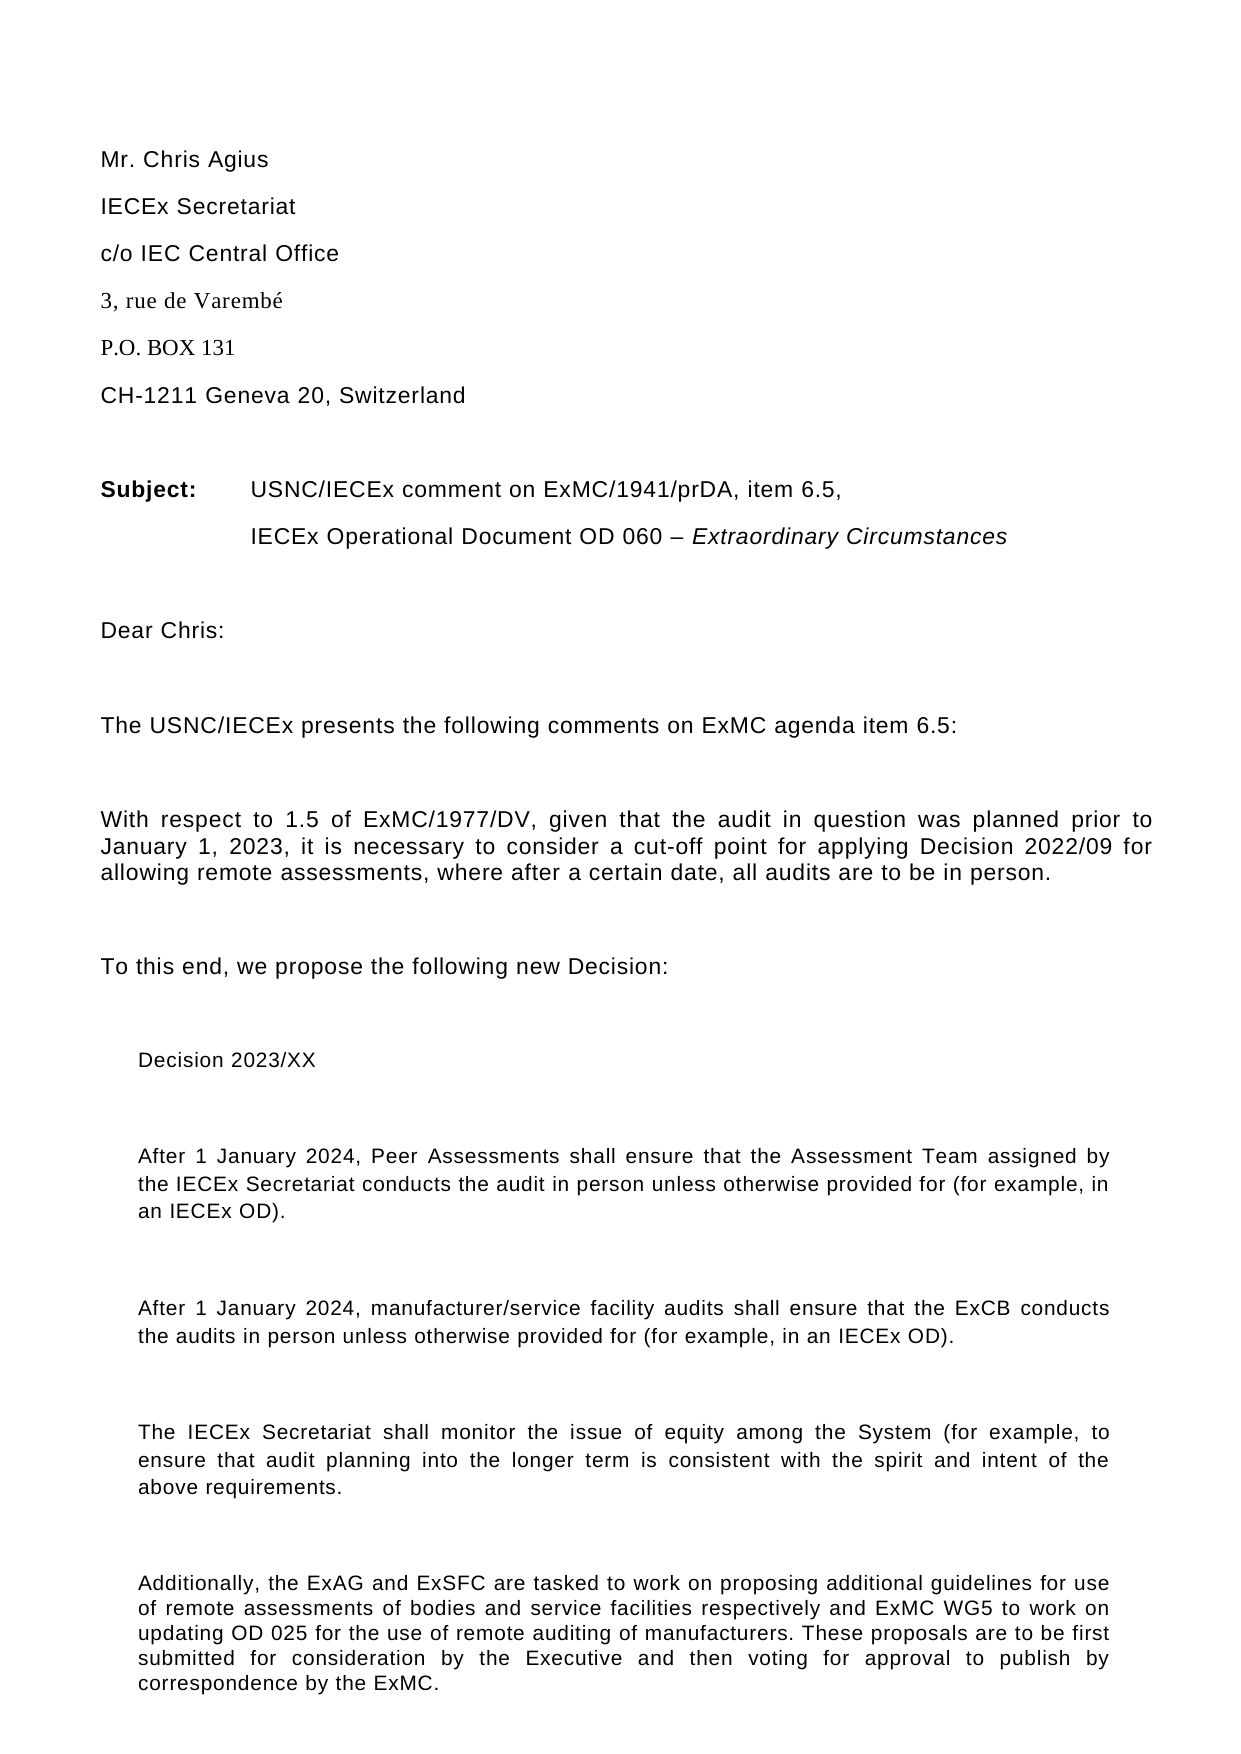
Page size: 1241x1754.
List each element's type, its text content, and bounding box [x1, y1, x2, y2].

text Additionally, the ExAG and ExSFC are tasked to work on proposing additional guidelines for use of remote assessments of bodies and service facilities respectively and ExMC WG5 to work on updating OD 025 for the use of remote auditing of manufacturers. These proposals are to be first submitted for consideration by the Executive and then voting for approval to publish by correspondence by the ExMC. [138, 1569, 1111, 1694]
text The USNC/IECEx presents the following comments on ExMC agenda item 6.5: [100, 712, 1154, 738]
text Decision 2023/XX [138, 1048, 1111, 1072]
text Subject: USNC/IECEx comment on ExMC/1941/prDA, item 6.5, [100, 476, 1154, 502]
text IECEx Operational Document OD 060 – Extraordinary Circumstances [250, 523, 1154, 549]
text After 1 January 2024, Peer Assessments shall ensure that the Assessment Team assigned by the IECEx Secretariat conducts the audit in person unless otherwise provided for (for example, in an IECEx OD). [138, 1144, 1111, 1223]
text To this end, we propose the following new Decision: [100, 953, 1154, 980]
text CH-1211 Geneva 20, Switzerland [100, 382, 1154, 408]
text IECEx Secretariat [100, 193, 1154, 219]
text After 1 January 2024, manufacturer/service facility audits shall ensure that the ExCB conducts the audits in person unless otherwise provided for (for example, in an IECEx OD). [138, 1296, 1111, 1347]
text With respect to 1.5 of ExMC/1977/DV, given that the audit in question was planned prior to January 1, 2023, it is necessary to consider a cut-off point for applying Decision 2022/09 for allowing remote assessments, where after a certain date, all audits are to be in person. [100, 806, 1154, 885]
text c/o IEC Central Office [100, 240, 1154, 266]
text 3, rue de Varembé [100, 287, 1154, 313]
text The IECEx Secretariat shall monitor the issue of equity among the System (for example, to ensure that audit planning into the longer term is consistent with the spirit and intent of the above requirements. [138, 1420, 1111, 1499]
text P.O. BOX 131 [100, 334, 1154, 361]
text Mr. Chris Agius [100, 146, 1154, 172]
text Dear Chris: [100, 617, 1154, 644]
